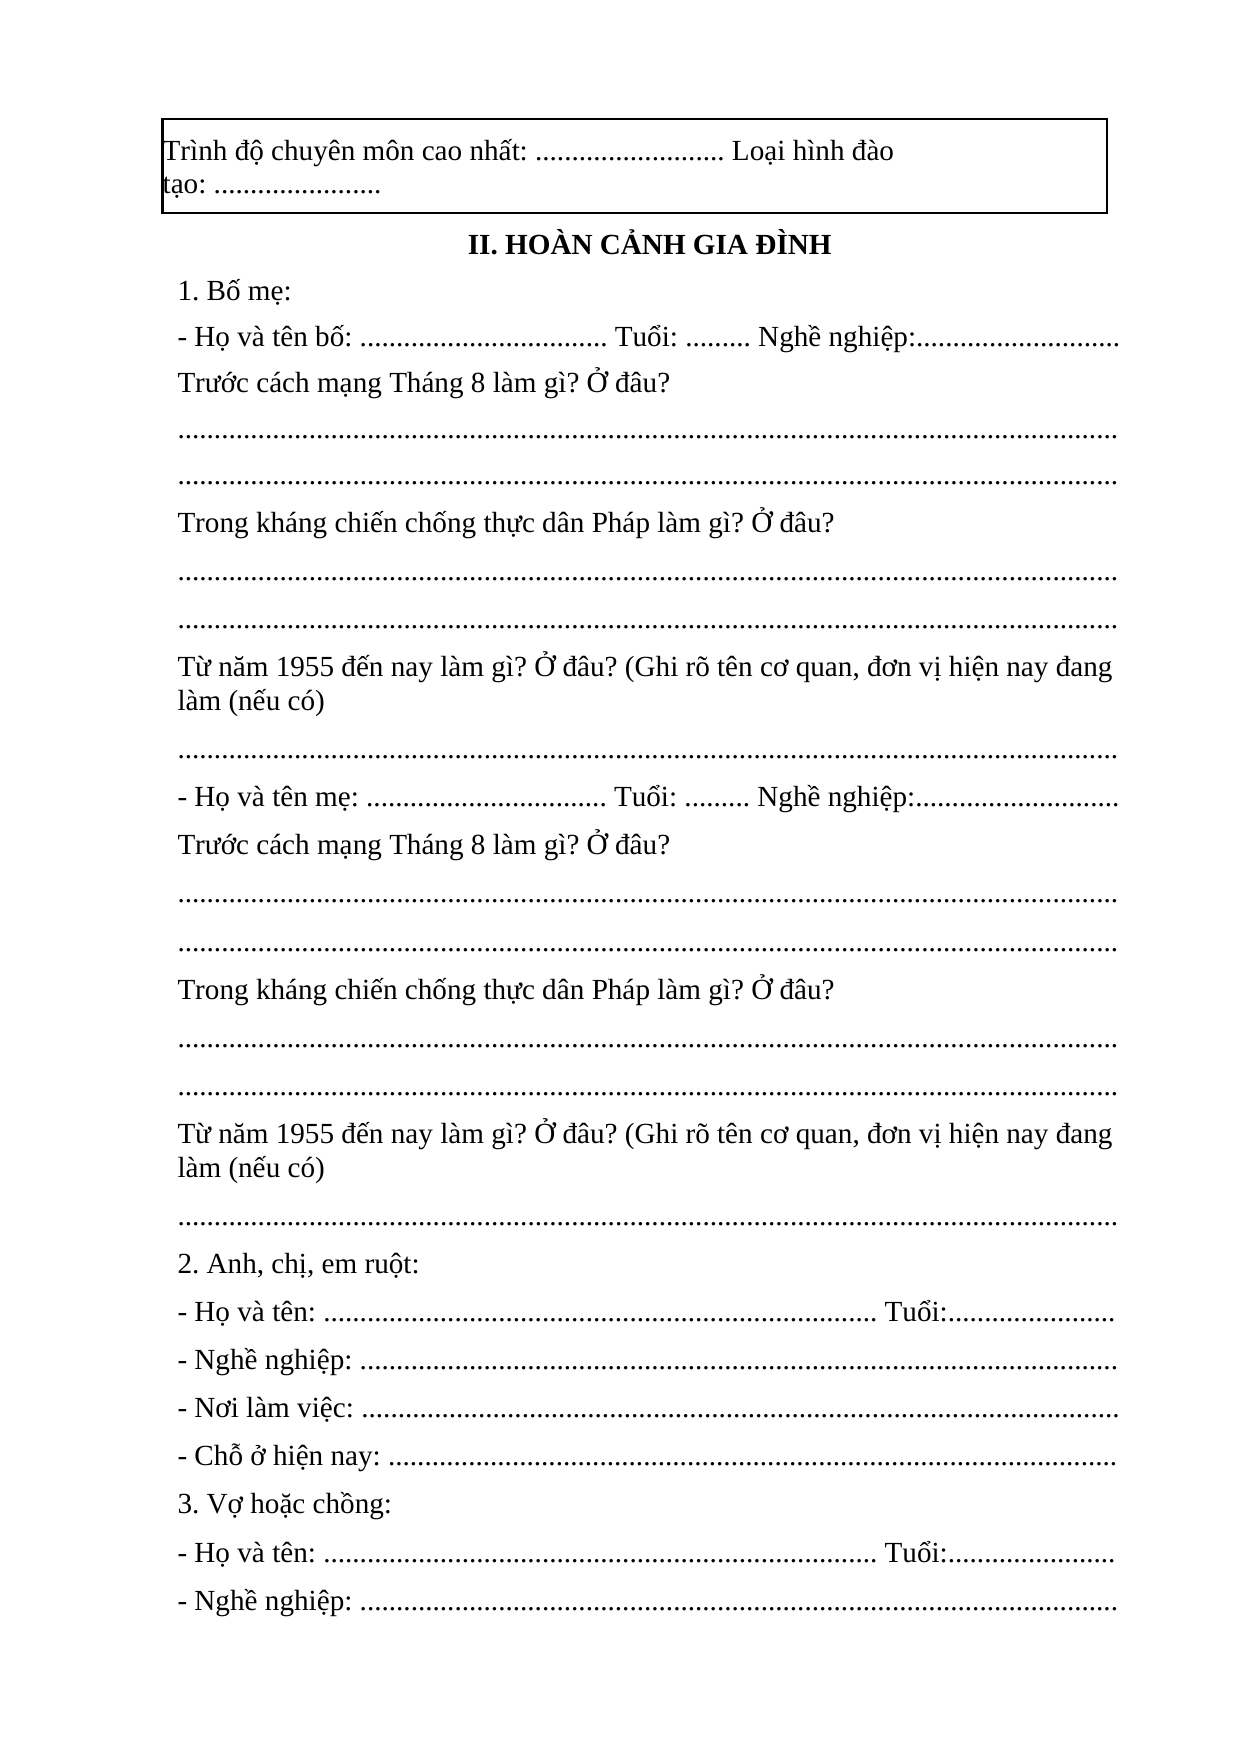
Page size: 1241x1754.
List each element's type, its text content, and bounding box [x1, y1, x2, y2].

text - Họ và tên: ............................................................................ Tuổi:....................... [177, 1294, 1122, 1328]
text Trước cách mạng Tháng 8 làm gì? Ở đâu? [177, 365, 1122, 398]
text - Nghề nghiệp: ........................................................................................................ [177, 1342, 1122, 1376]
text ................................................................................................................................. [177, 1068, 1122, 1102]
text ................................................................................................................................. [177, 1198, 1122, 1231]
text - Nơi làm việc: ........................................................................................................ [177, 1390, 1122, 1424]
text - Họ và tên bố: .................................. Tuổi: ......... Nghề nghiệp:............................ [177, 319, 1122, 352]
text ................................................................................................................................. [177, 457, 1122, 491]
text ................................................................................................................................. [177, 876, 1122, 909]
text - Họ và tên mẹ: ................................. Tuổi: ......... Nghề nghiệp:............................ [177, 779, 1122, 813]
text Từ năm 1955 đến nay làm gì? Ở đâu? (Ghi rõ tên cơ quan, đơn vị hiện nay đang làm (nếu có) [177, 649, 1122, 717]
text ................................................................................................................................. [177, 411, 1122, 444]
text Trong kháng chiến chống thực dân Pháp làm gì? Ở đâu? [177, 505, 1122, 539]
text Trước cách mạng Tháng 8 làm gì? Ở đâu? [177, 827, 1122, 861]
text - Nghề nghiệp: ........................................................................................................ [177, 1583, 1122, 1616]
text ................................................................................................................................. [177, 731, 1122, 765]
text - Chỗ ở hiện nay: .................................................................................................... [177, 1438, 1122, 1472]
text ................................................................................................................................. [177, 1020, 1122, 1053]
text 3. Vợ hoặc chồng: [177, 1487, 1122, 1520]
text ................................................................................................................................. [177, 924, 1122, 957]
text ................................................................................................................................. [177, 601, 1122, 635]
text 2. Anh, chị, em ruột: [177, 1246, 1122, 1279]
text II. HOÀN CẢNH GIA ĐÌNH [177, 227, 1122, 260]
text ................................................................................................................................. [177, 553, 1122, 587]
text Trong kháng chiến chống thực dân Pháp làm gì? Ở đâu? [177, 972, 1122, 1005]
table_cell Trình độ chuyên môn cao nhất: .......................... Loại hình đào tạo: ....................... [164, 120, 1106, 212]
text Từ năm 1955 đến nay làm gì? Ở đâu? (Ghi rõ tên cơ quan, đơn vị hiện nay đang làm (nếu có) [177, 1116, 1122, 1183]
text - Họ và tên: ............................................................................ Tuổi:....................... [177, 1535, 1122, 1568]
text 1. Bố mẹ: [177, 273, 1122, 306]
